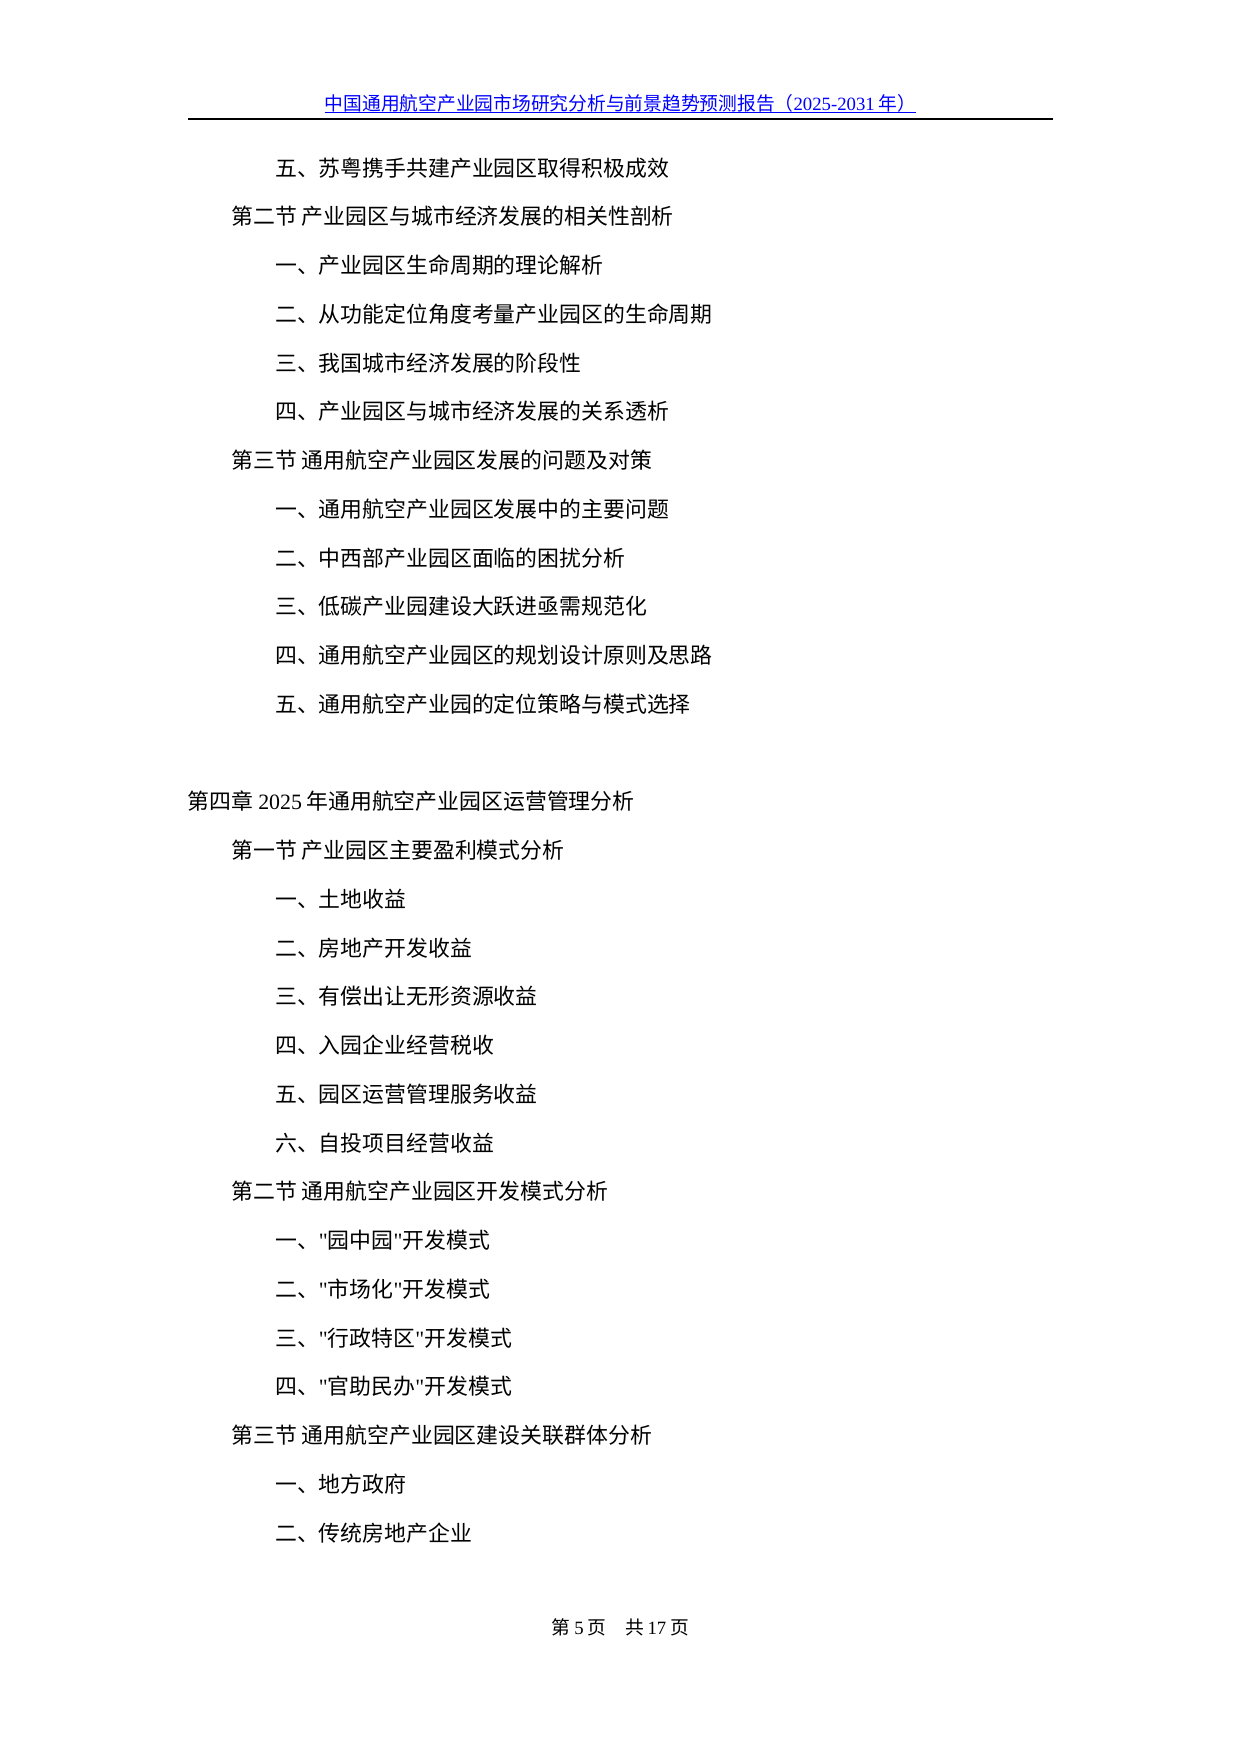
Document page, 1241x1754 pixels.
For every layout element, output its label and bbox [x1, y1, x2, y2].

text [187, 150, 1053, 1548]
